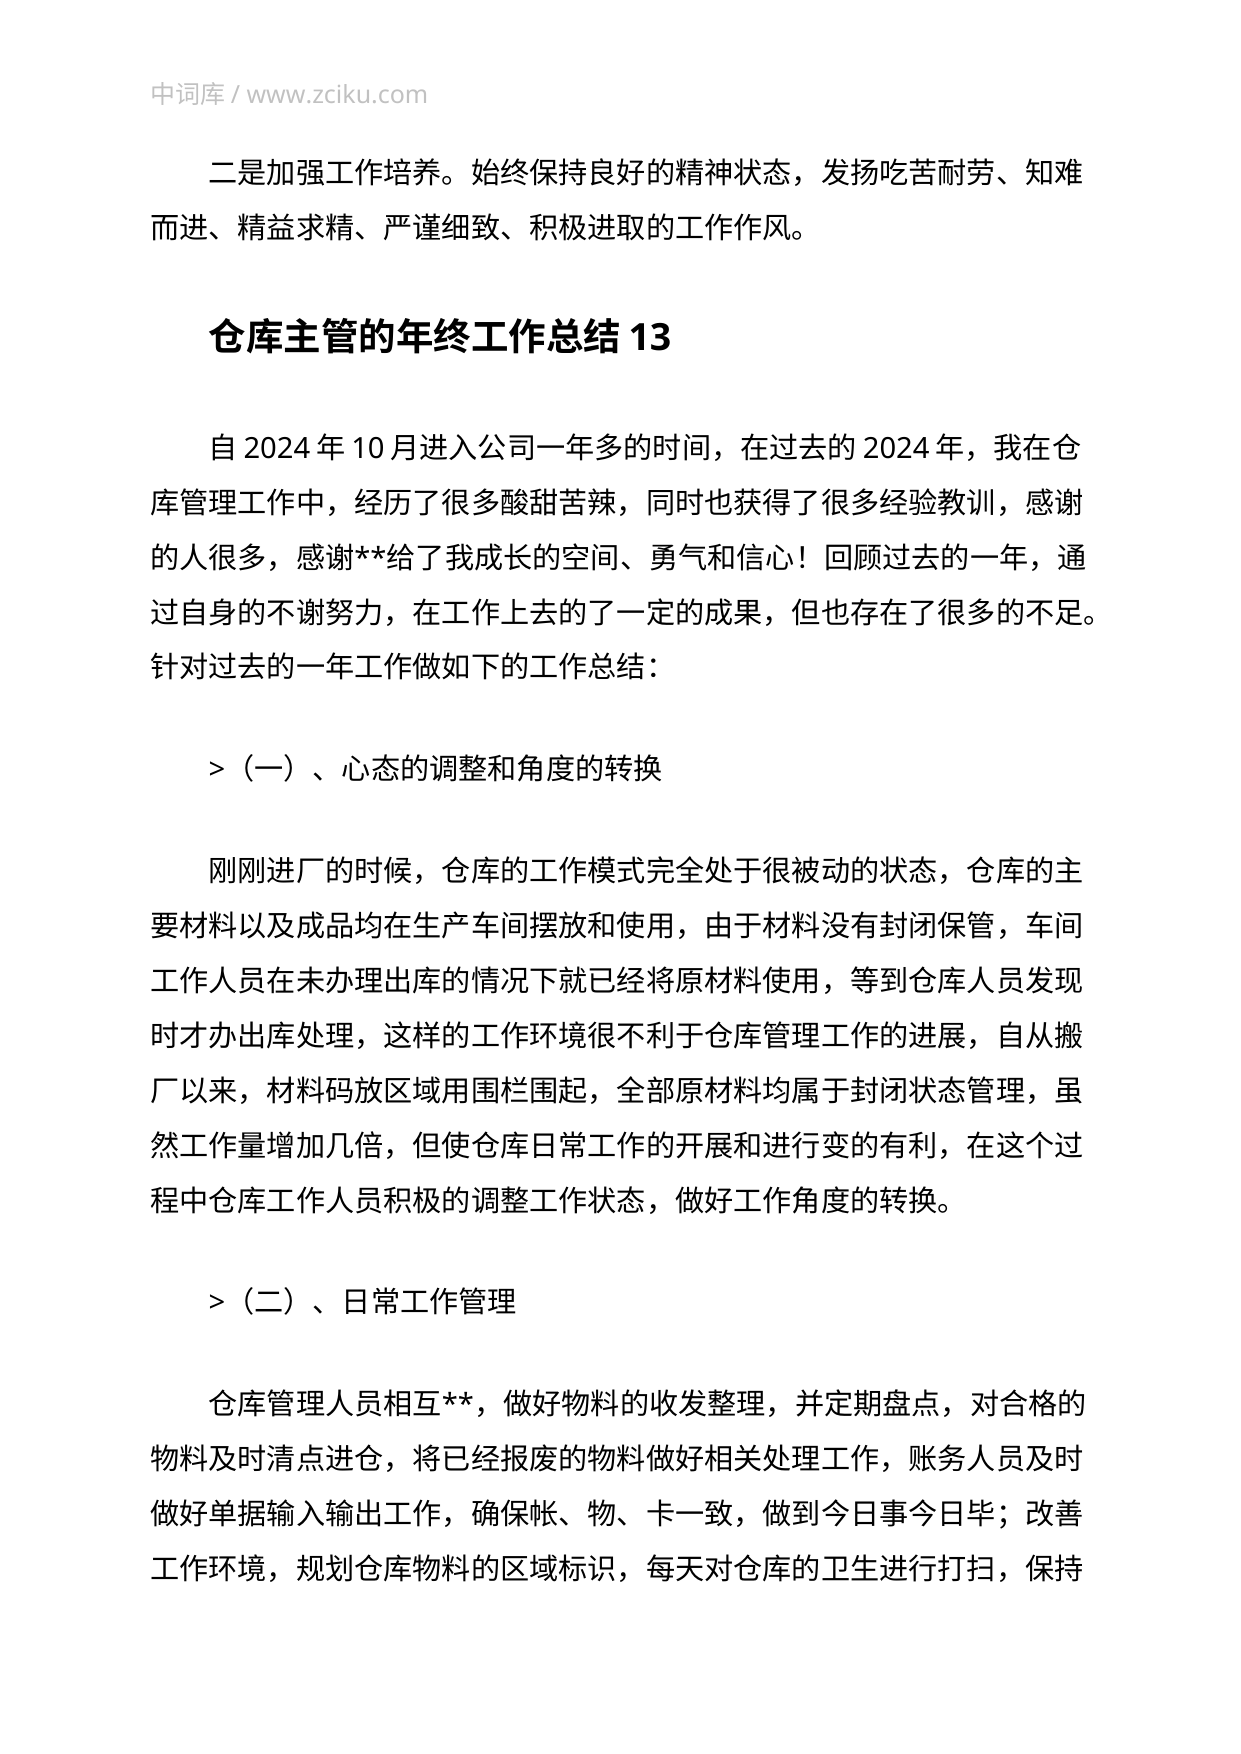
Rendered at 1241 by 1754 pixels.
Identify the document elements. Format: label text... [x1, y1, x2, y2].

text 二是加强工作培养。始终保持良好的精神状态，发扬吃苦耐劳、知难而进、精益求精、严谨细致、积极进取的工作作风。 [150, 150, 1090, 247]
text >（一）、心态的调整和角度的转换 [150, 746, 1090, 788]
text 自2024年10月进入公司一年多的时间，在过去的2024年，我在仓库管理工作中，经历了很多酸甜苦辣，同时也获得了很多经验教训，感谢的人很多，感谢**给了我成长的空间、勇气和信心！回顾过去的一年，通过自身的不谢努力，在工作上去的了一定的成果，但也存在了很多的不足。针对过去的一年工作做如下的工作总结： [150, 424, 1090, 686]
text >（二）、日常工作管理 [150, 1279, 1090, 1321]
text 仓库主管的年终工作总结13 [150, 307, 1090, 361]
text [150, 1381, 1090, 1588]
text 刚刚进厂的时候，仓库的工作模式完全处于很被动的状态，仓库的主要材料以及成品均在生产车间摆放和使用，由于材料没有封闭保管，车间工作人员在未办理出库的情况下就已经将原材料使用，等到仓库人员发现时才办出库处理，这样的工作环境很不利于仓库管理工作的进展，自从搬厂以来，材料码放区域用围栏围起，全部原材料均属于封闭状态管理，虽然工作量增加几倍，但使仓库日常工作的开展和进行变的有利，在这个过程中仓库工作人员积极的调整工作状态，做好工作角度的转换。 [150, 848, 1090, 1219]
